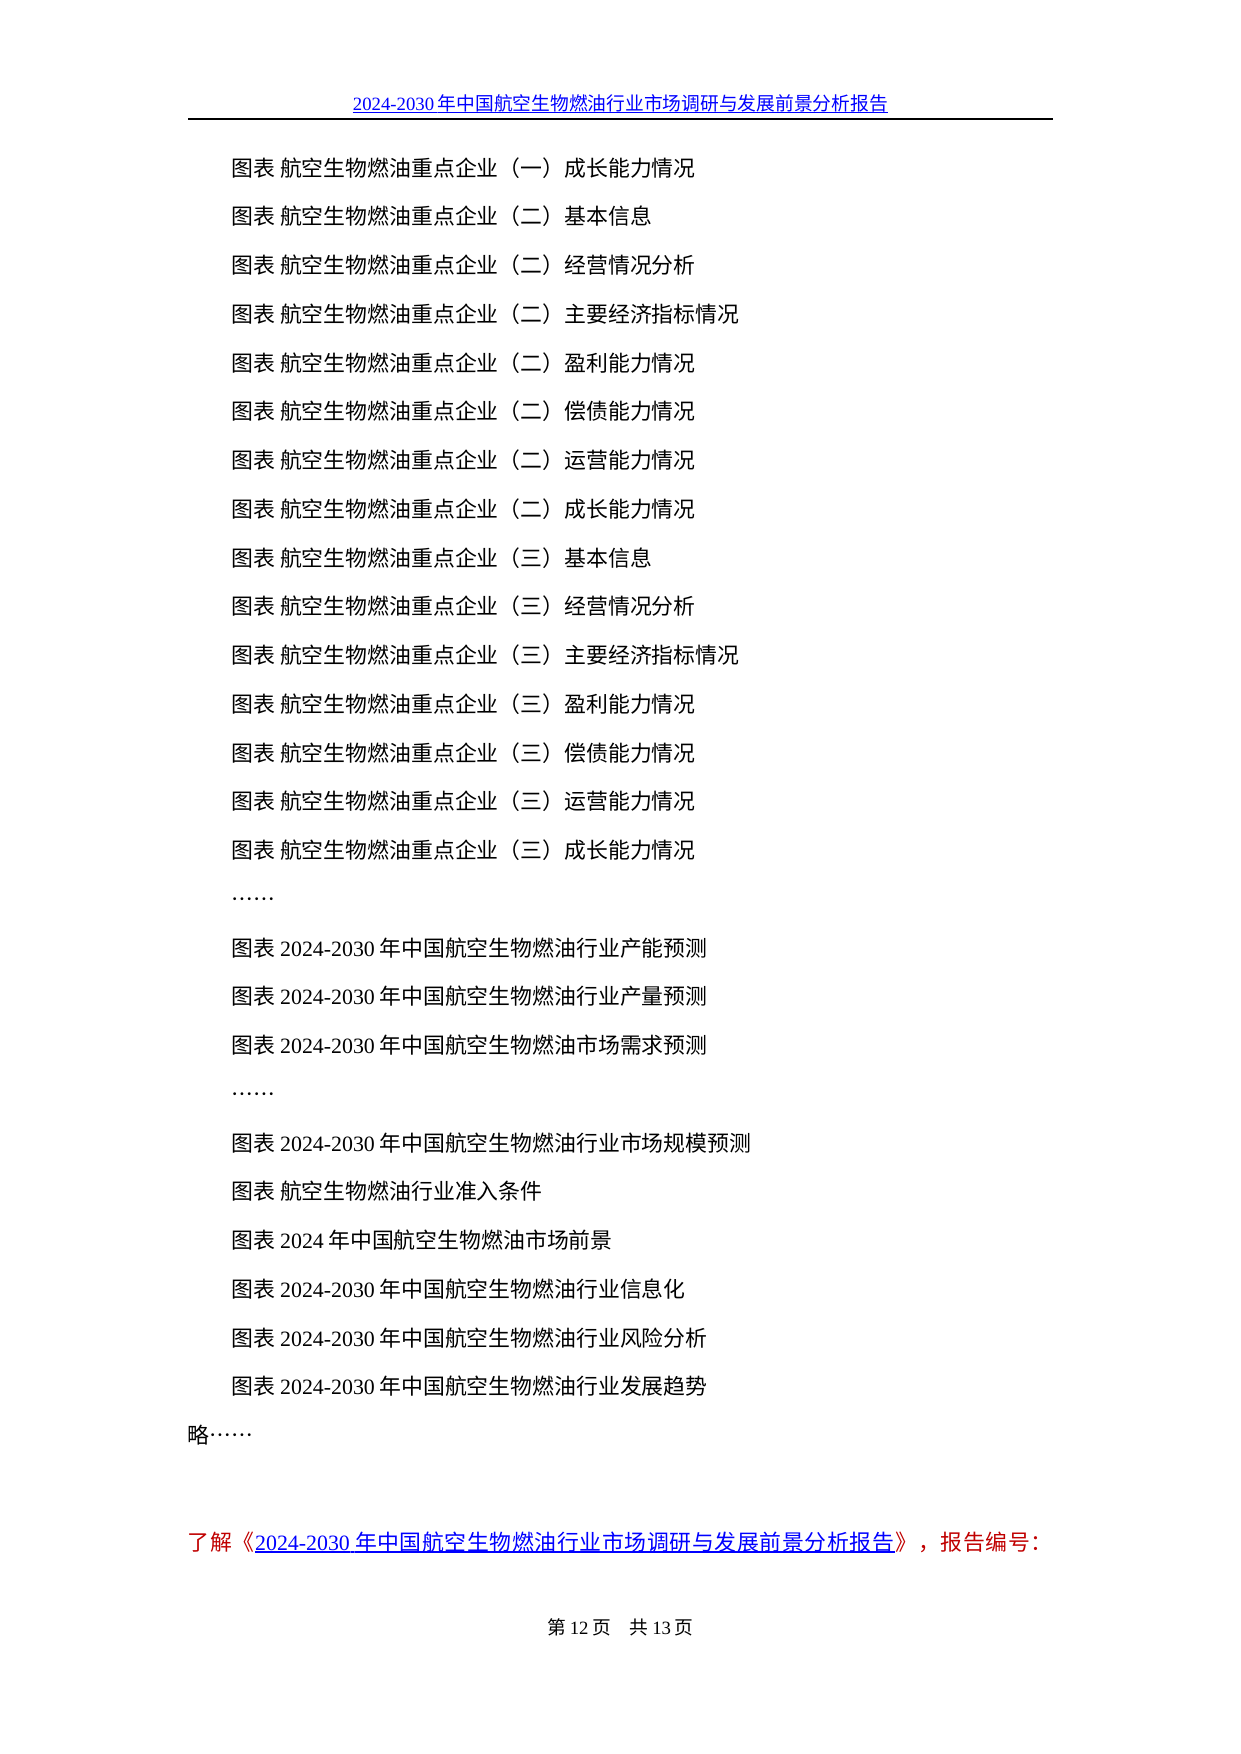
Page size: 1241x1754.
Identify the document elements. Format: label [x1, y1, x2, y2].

text [187, 1524, 1053, 1557]
text [187, 150, 1053, 1450]
